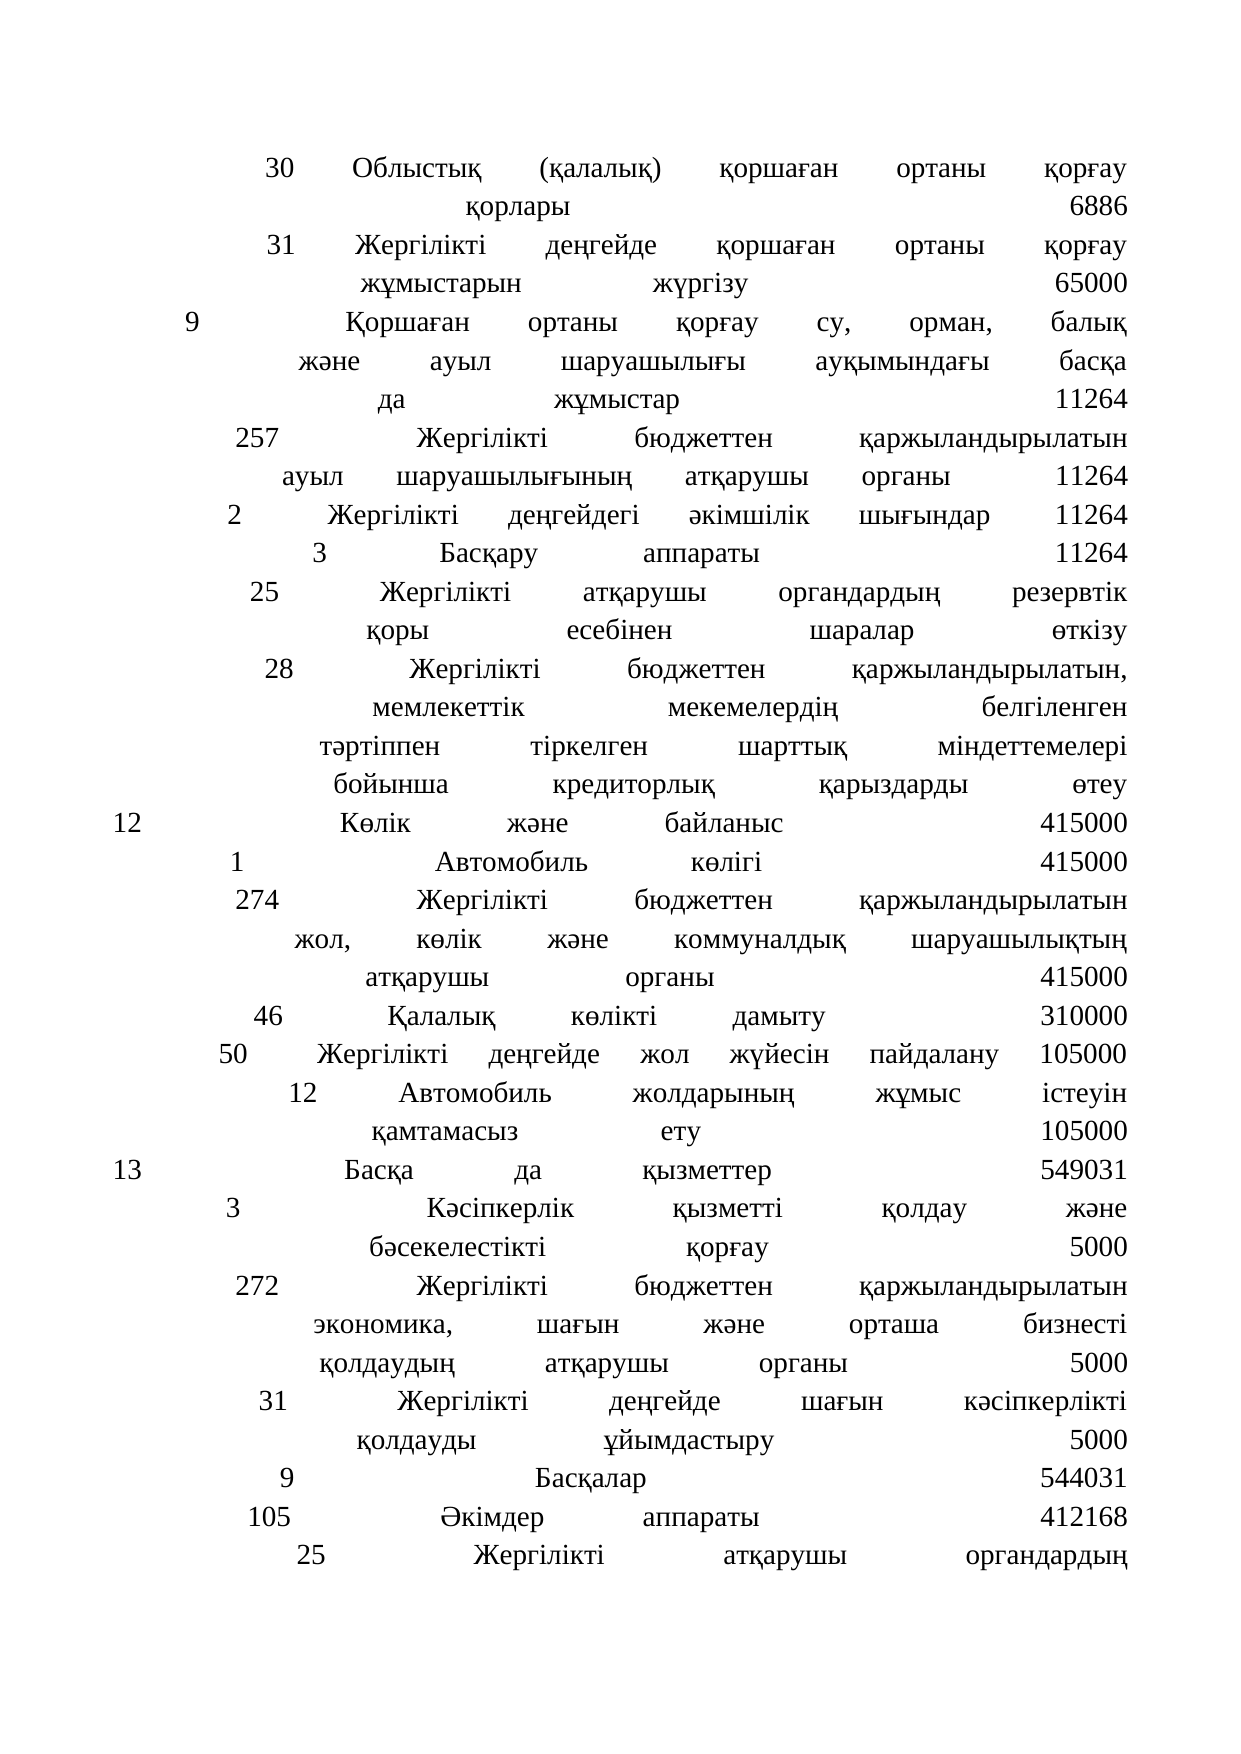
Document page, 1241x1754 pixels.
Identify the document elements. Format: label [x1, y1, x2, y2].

text [112, 150, 1128, 1571]
